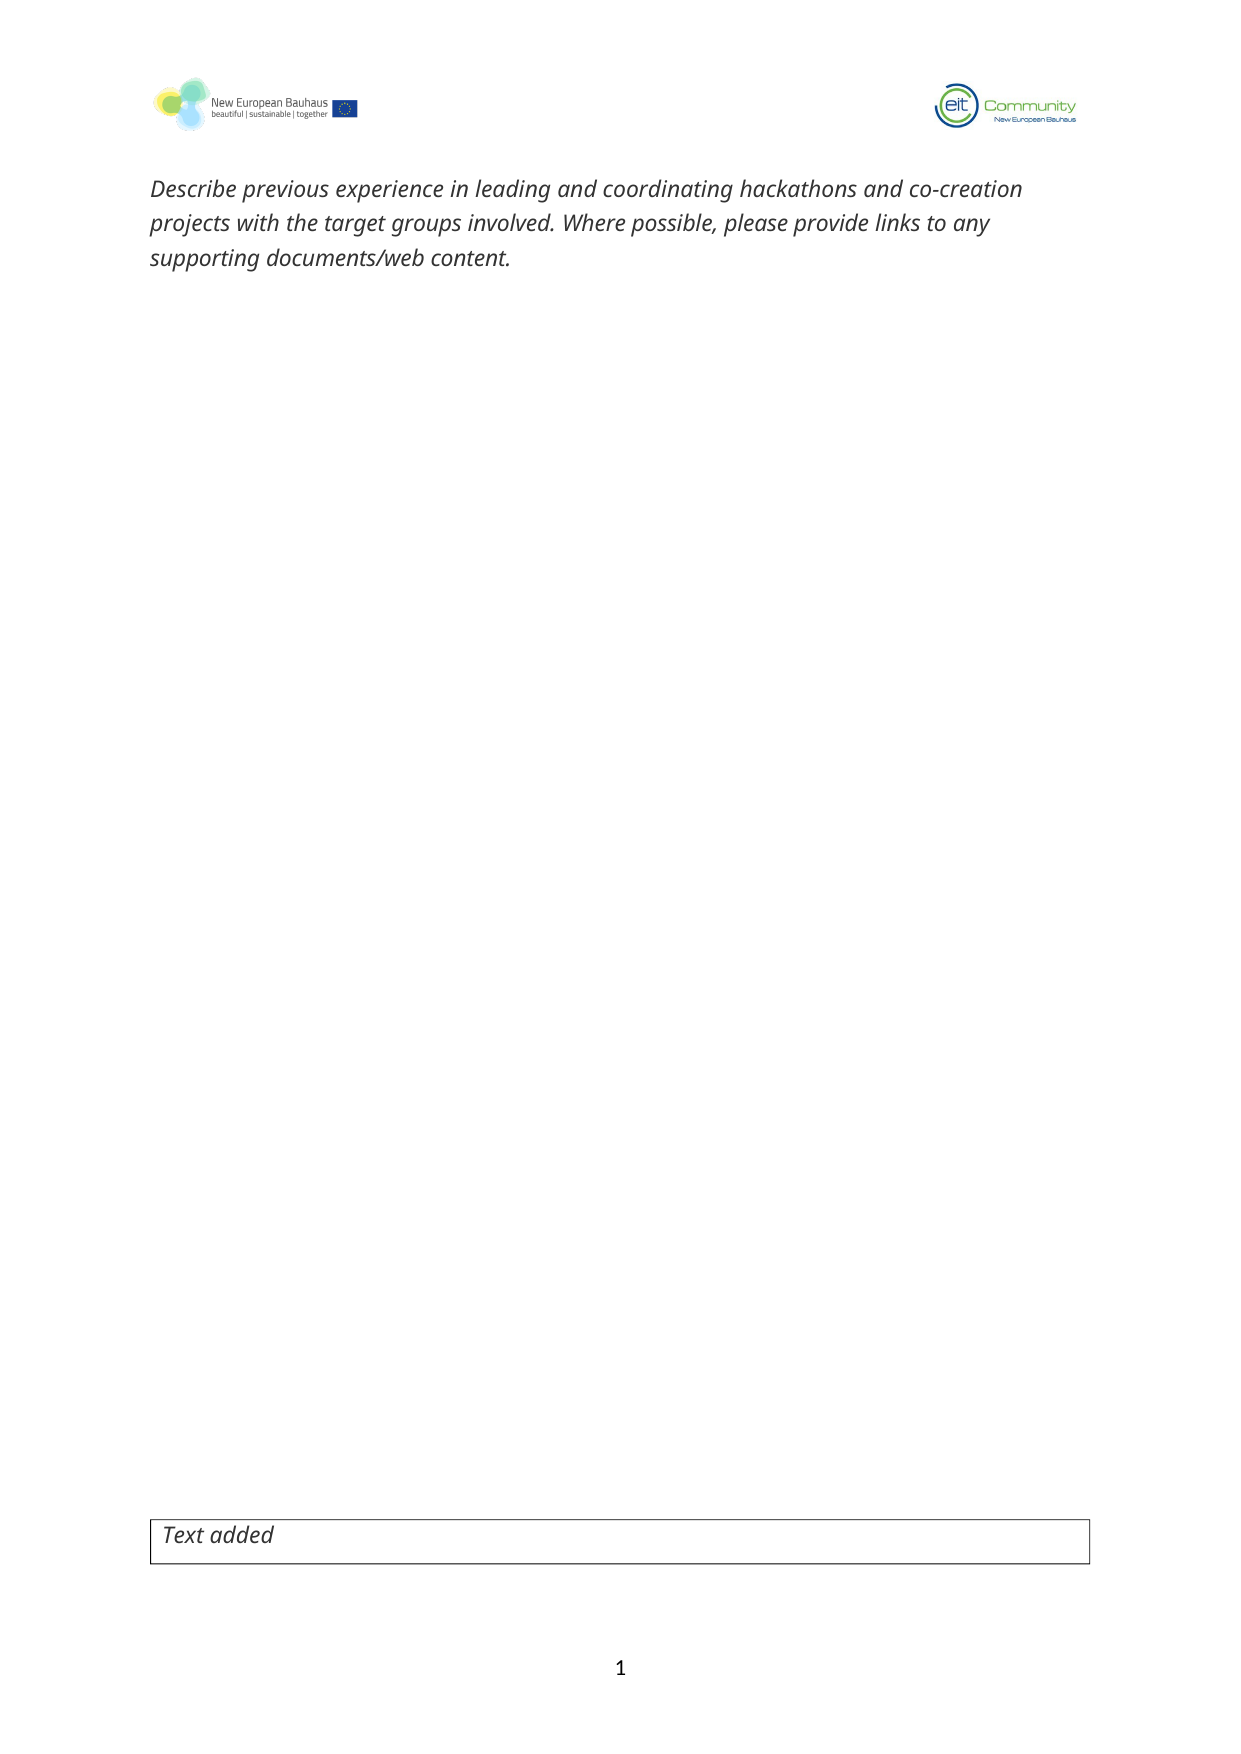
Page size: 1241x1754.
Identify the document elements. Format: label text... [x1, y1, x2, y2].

picture [933, 81, 1078, 130]
text Describe previous experience in leading and coordinating hackathons and co-creation projects with the target groups involved. Where possible, please provide links to any supporting documents/web content. [150, 173, 1103, 273]
picture [150, 73, 361, 133]
